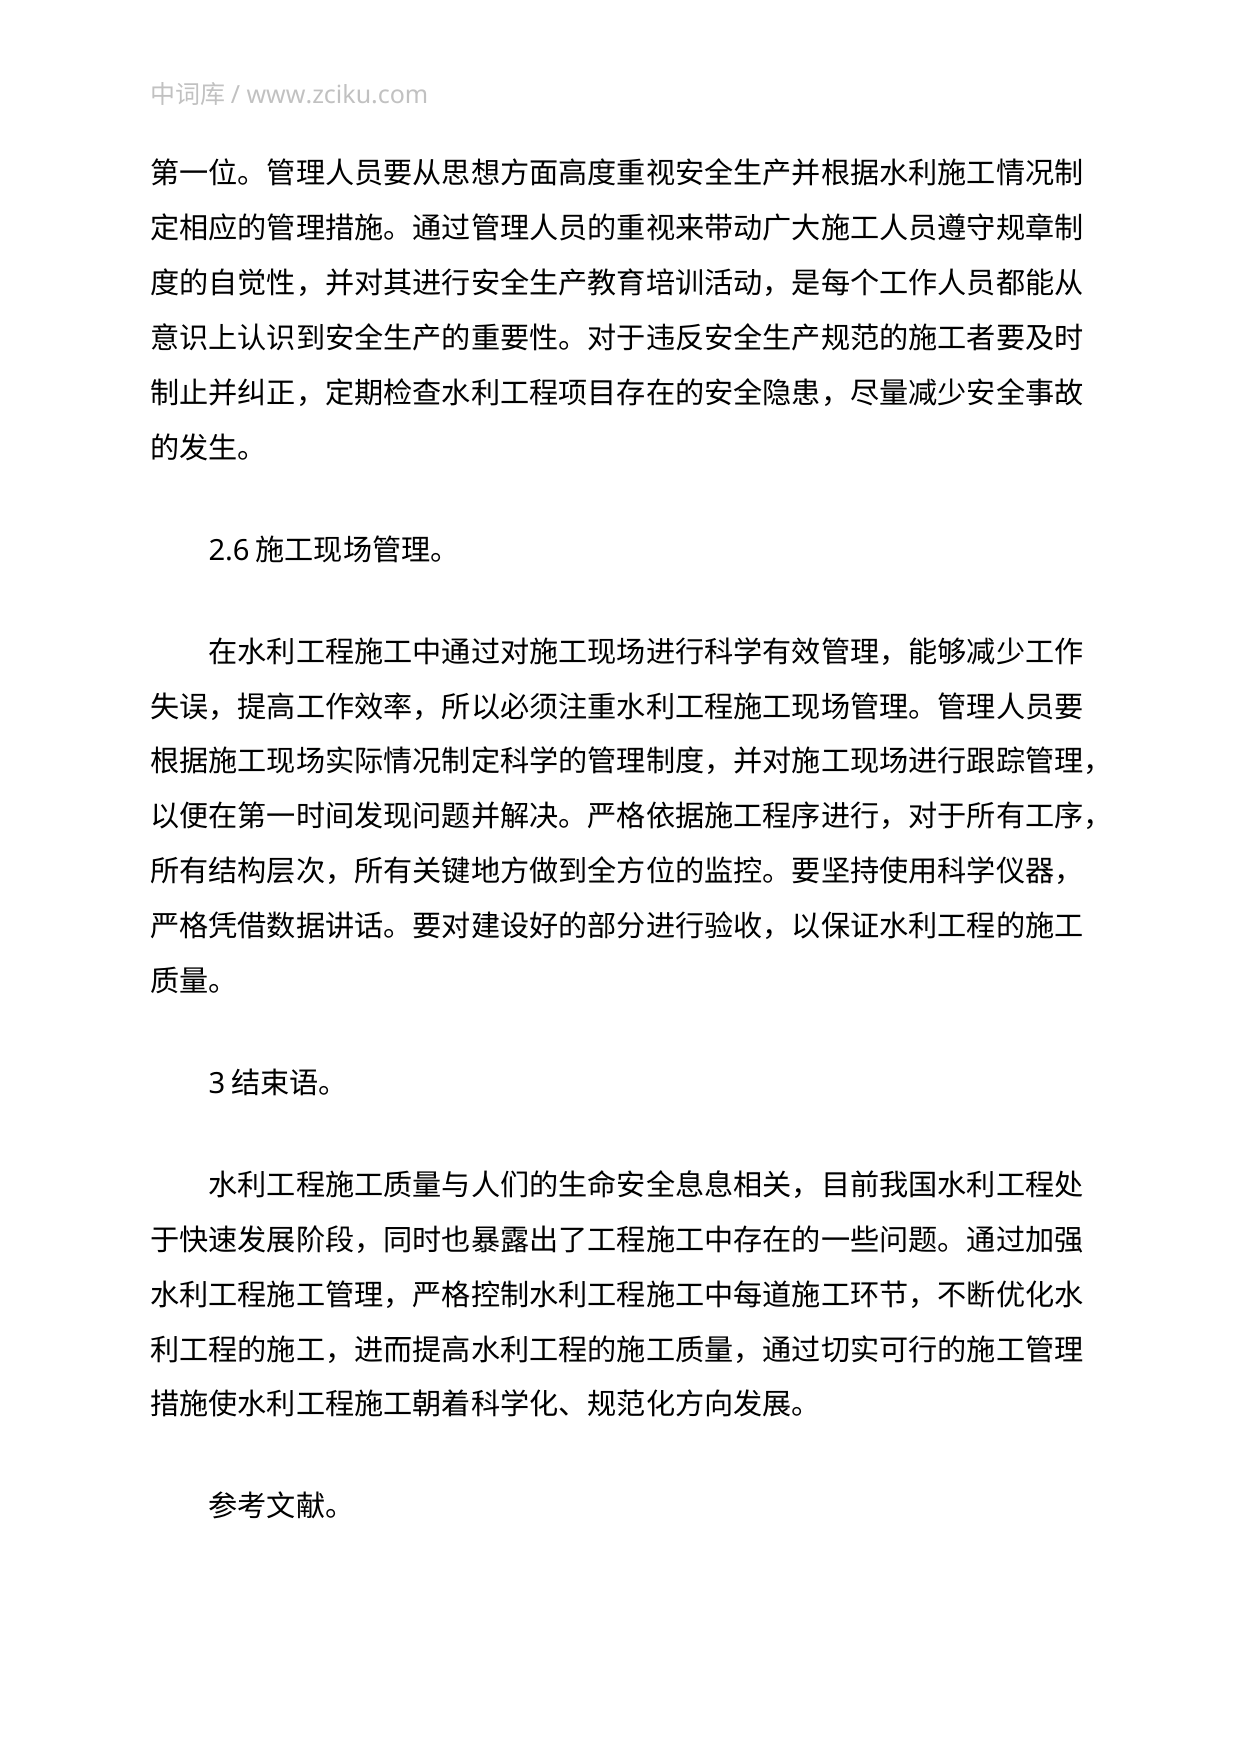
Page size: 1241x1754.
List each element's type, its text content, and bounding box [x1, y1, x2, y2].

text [150, 150, 1090, 467]
text 在水利工程施工中通过对施工现场进行科学有效管理，能够减少工作失误，提高工作效率，所以必须注重水利工程施工现场管理。管理人员要根据施工现场实际情况制定科学的管理制度，并对施工现场进行跟踪管理，以便在第一时间发现问题并解决。严格依据施工程序进行，对于所有工序，所有结构层次，所有关键地方做到全方位的监控。要坚持使用科学仪器，严格凭借数据讲话。要对建设好的部分进行验收，以保证水利工程的施工质量。 [150, 628, 1090, 1000]
text 2.6施工现场管理。 [150, 526, 1090, 569]
text 3结束语。 [150, 1059, 1090, 1102]
text 水利工程施工质量与人们的生命安全息息相关，目前我国水利工程处于快速发展阶段，同时也暴露出了工程施工中存在的一些问题。通过加强水利工程施工管理，严格控制水利工程施工中每道施工环节，不断优化水利工程的施工，进而提高水利工程的施工质量，通过切实可行的施工管理措施使水利工程施工朝着科学化、规范化方向发展。 [150, 1161, 1090, 1423]
text 参考文献。 [150, 1483, 1090, 1525]
